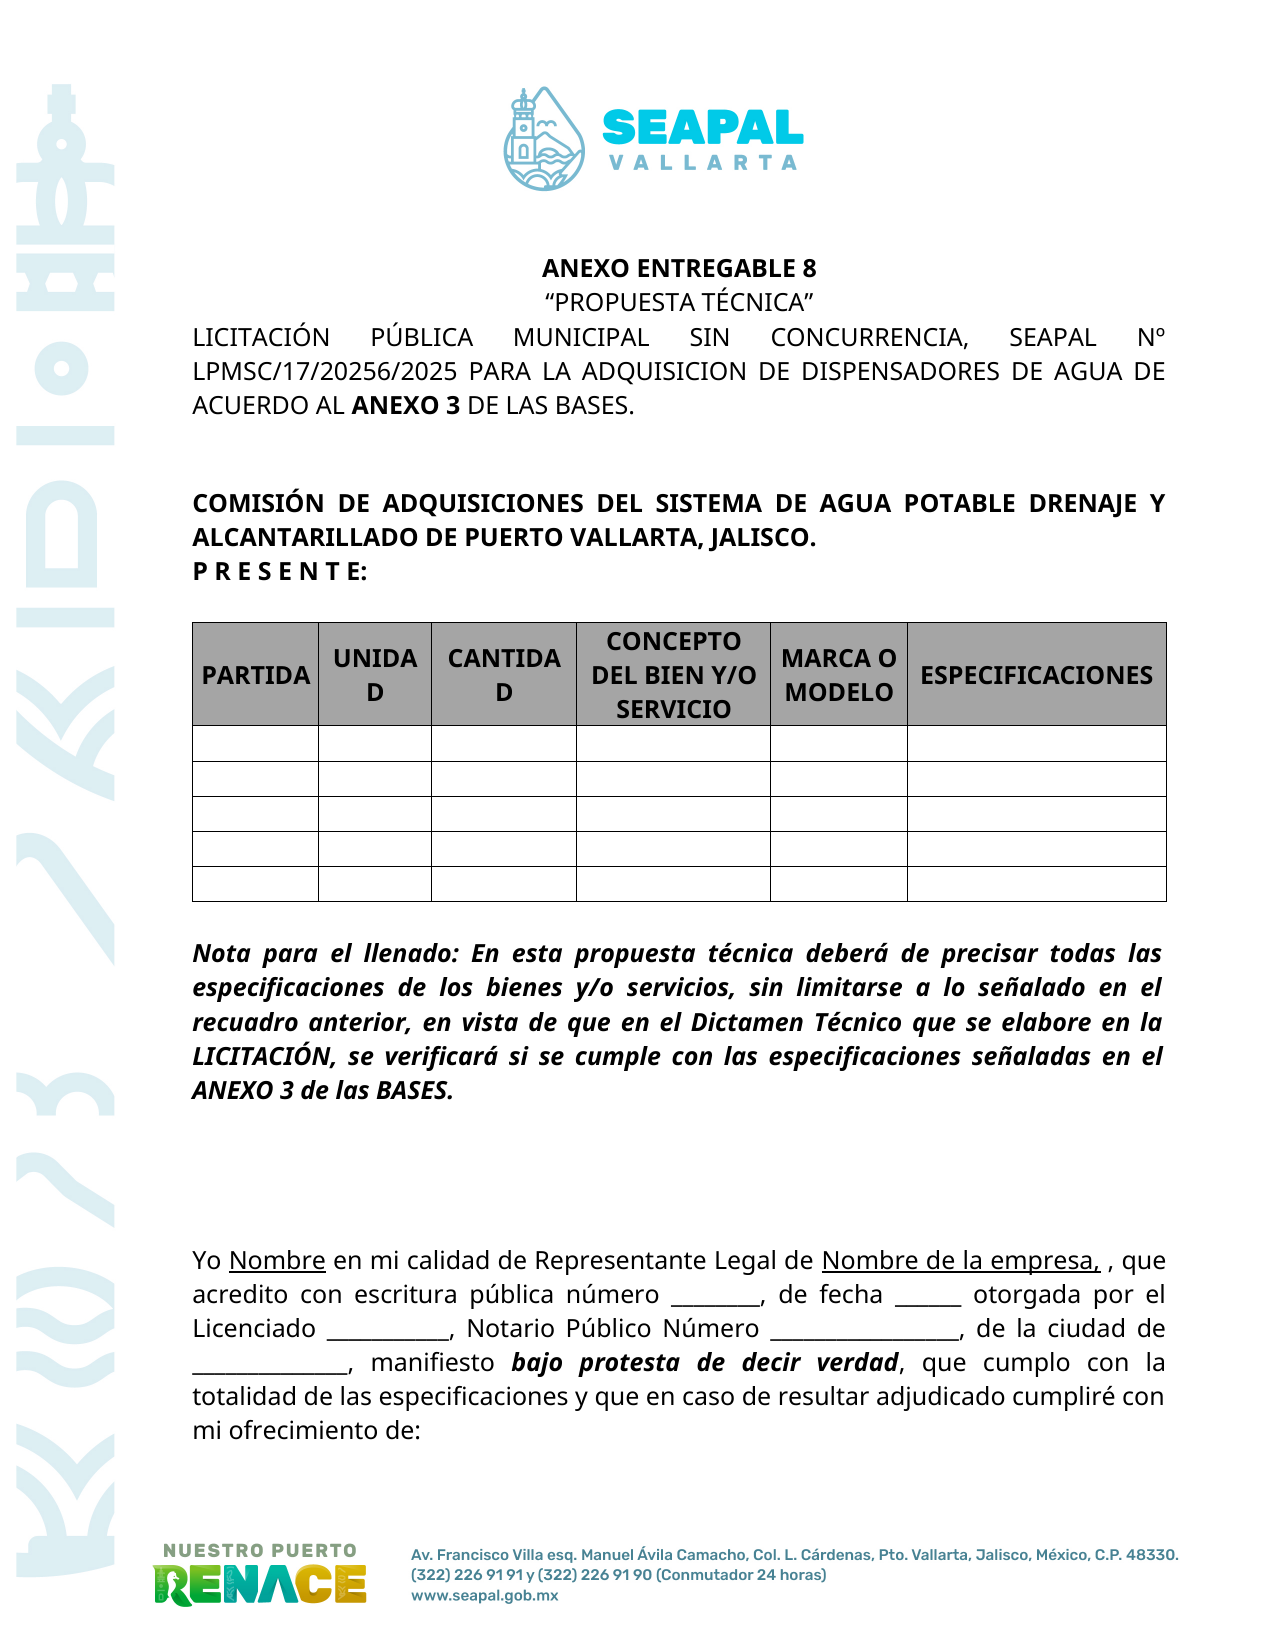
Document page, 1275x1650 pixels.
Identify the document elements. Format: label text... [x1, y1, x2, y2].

table_cell [771, 797, 907, 831]
text “PROPUESTA TÉCNICA” [192, 285, 1167, 319]
table_cell [193, 832, 318, 866]
table_cell [432, 726, 576, 761]
table_cell [319, 797, 431, 831]
table_header ESPECIFICACIONES [908, 623, 1166, 725]
table_cell [432, 832, 576, 866]
table_cell [319, 726, 431, 761]
table_cell [908, 726, 1166, 761]
table_cell [908, 832, 1166, 866]
table_cell [193, 797, 318, 831]
text Yo Nombre en mi calidad de Representante Legal de Nombre de la empresa, , que acredito con escritura pública número ________, de fecha ______ otorgada por el Licenciado ___________, Notario Público Número _________________, de la ciudad de ______________, manifiesto bajo protesta de decir verdad, que cumplo con la totalidad de las especificaciones y que en caso de resultar adjudicado cumpliré con mi ofrecimiento de: [192, 1243, 1167, 1447]
picture [16, 0, 1275, 1649]
table_cell [577, 832, 770, 866]
table_cell [193, 726, 318, 761]
table_header CONCEPTO DEL BIEN Y/O SERVICIO [577, 623, 770, 725]
table_cell [908, 797, 1166, 831]
text COMISIÓN DE ADQUISICIONES DEL SISTEMA DE AGUA POTABLE DRENAJE Y ALCANTARILLADO DE PUERTO VALLARTA, JALISCO. [192, 486, 1167, 554]
table_header UNIDAD [319, 623, 431, 725]
table_cell [908, 762, 1166, 796]
table_header Cantidad [432, 623, 576, 725]
table_cell [577, 867, 770, 901]
table_cell [432, 867, 576, 901]
table_cell [193, 867, 318, 901]
table_cell [908, 867, 1166, 901]
text P R E S E N T E: [192, 554, 1167, 588]
text Nota para el llenado: En esta propuesta técnica deberá de precisar todas las especificaciones de los bienes y/o servicios, sin limitarse a lo señalado en el recuadro anterior, en vista de que en el Dictamen Técnico que se elabore en la LICITACIÓN, se verificará si se cumple con las especificaciones señaladas en el ANEXO 3 de las BASES. [192, 936, 1167, 1106]
table_header Partida [193, 623, 318, 725]
text LICITACIÓN PÚBLICA MUNICIPAL SIN CONCURRENCIA, SEAPAL Nº LPMSC/17/20256/2025 PARA LA ADQUISICION DE DISPENSADORES DE AGUA DE ACUERDO AL ANEXO 3 DE LAS BASES. [192, 319, 1167, 421]
table_cell [319, 832, 431, 866]
table_cell [577, 762, 770, 796]
text ANEXO ENTREGABLE 8 [192, 251, 1167, 285]
table_cell [577, 797, 770, 831]
table_cell [771, 832, 907, 866]
table_cell [319, 762, 431, 796]
table_cell [771, 726, 907, 761]
table_cell [432, 797, 576, 831]
table_header MARCA O MODELO [771, 623, 907, 725]
table_cell [319, 867, 431, 901]
table_cell [432, 762, 576, 796]
table_cell [771, 762, 907, 796]
table_cell [193, 762, 318, 796]
table_cell [771, 867, 907, 901]
table_cell [577, 726, 770, 761]
